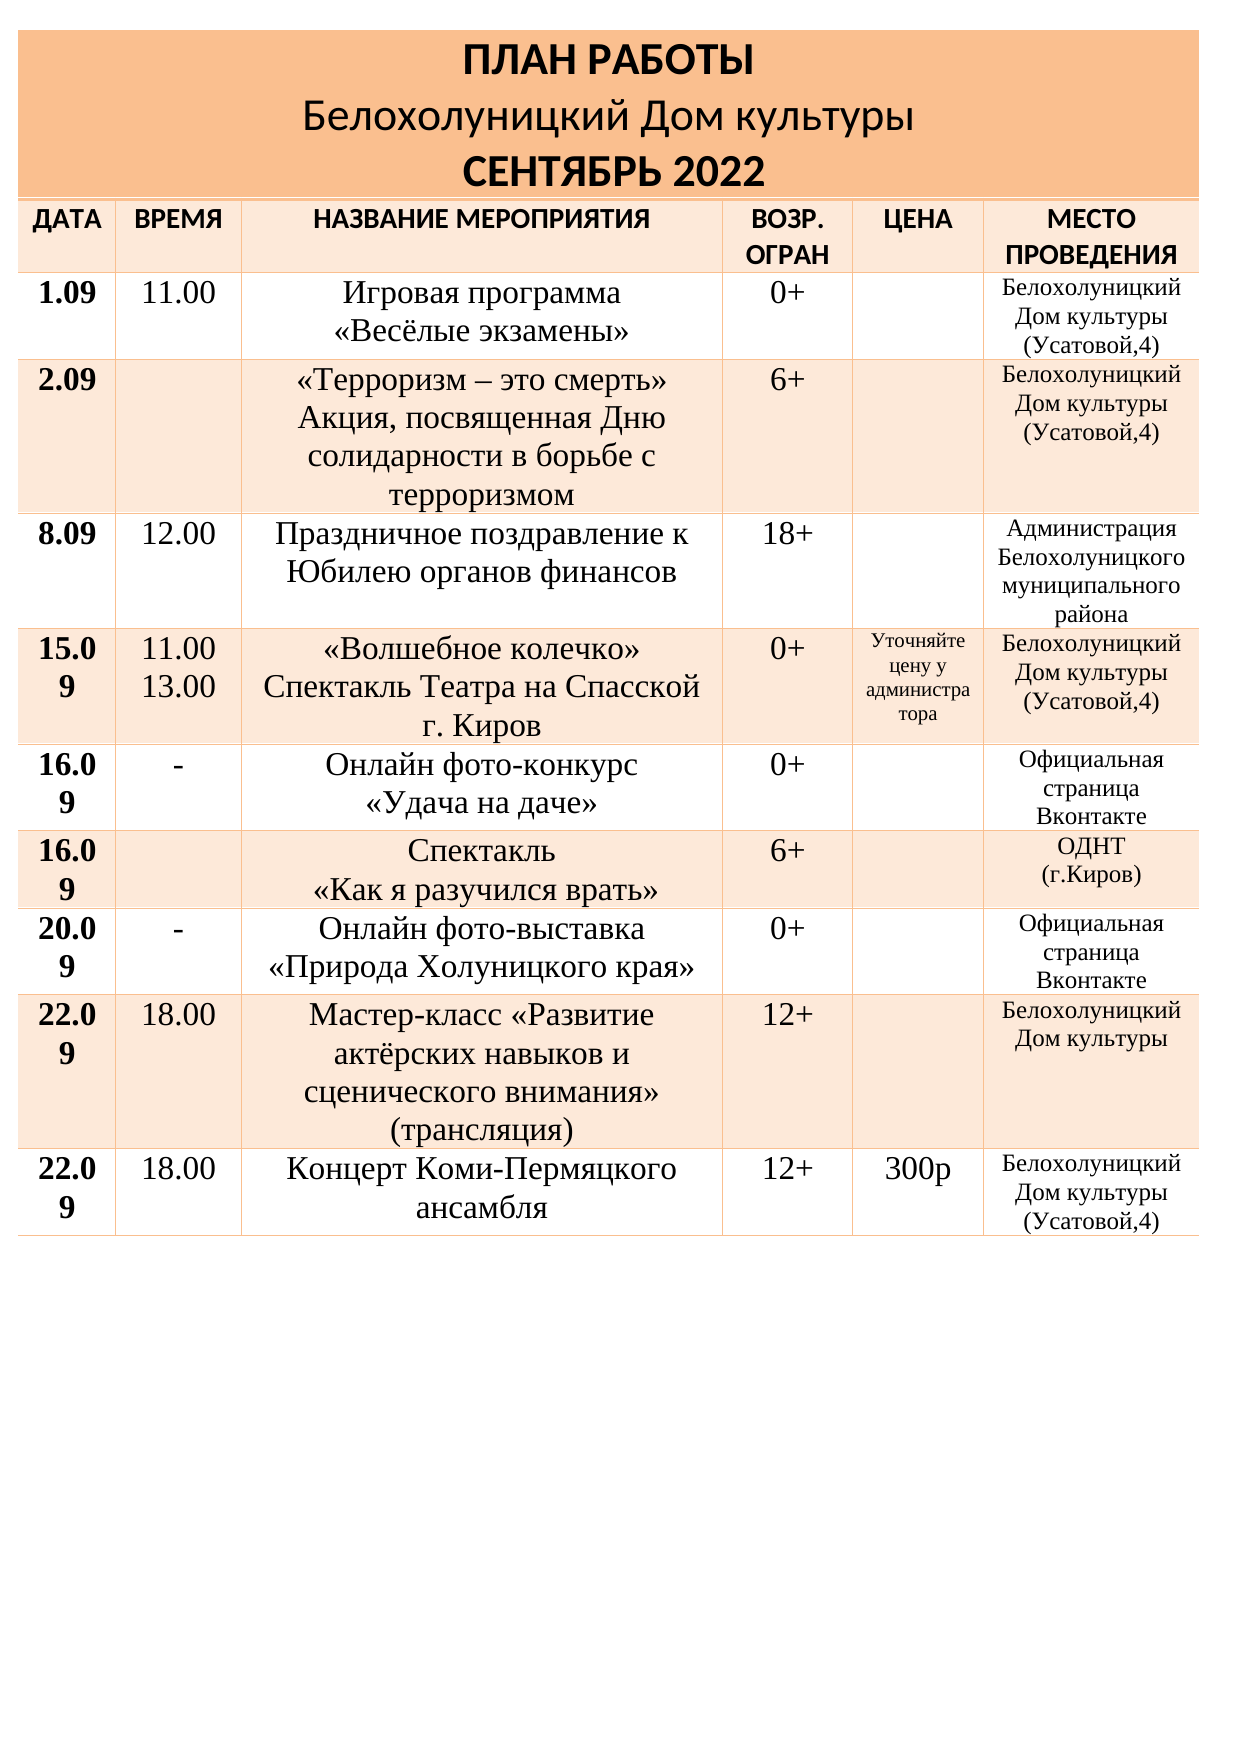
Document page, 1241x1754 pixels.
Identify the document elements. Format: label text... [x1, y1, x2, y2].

table_cell - [116, 909, 241, 994]
table_cell [116, 360, 241, 512]
table_cell «Волшебное колечко» Спектакль Театра на Спасской г. Киров [242, 629, 722, 743]
table_cell Концерт Коми-Пермяцкого ансамбля [242, 1149, 722, 1235]
table_cell Белохолуницкий Дом культуры [984, 995, 1199, 1148]
table_cell Белохолуницкий Дом культуры (Усатовой,4) [984, 273, 1199, 358]
table_cell 18.00 [116, 1149, 241, 1235]
table_cell 0+ [723, 909, 852, 994]
table_cell Уточняйте цену у администратора [853, 629, 983, 743]
table_cell Официальная страница Вконтакте [984, 745, 1199, 830]
table_cell ВРЕМЯ [116, 201, 241, 272]
table_cell 16.09 [18, 831, 115, 907]
table_cell 22.09 [18, 995, 115, 1148]
table_header ПЛАН РАБОТЫ Белохолуницкий Дом культуры СЕНТЯБРЬ 2022 [18, 30, 1199, 197]
table_cell Игровая программа «Весёлые экзамены» [242, 273, 722, 358]
table_cell Белохолуницкий Дом культуры (Усатовой,4) [984, 1149, 1199, 1235]
table_cell 6+ [723, 831, 852, 907]
table_cell ЦЕНА [853, 201, 983, 272]
table_cell [853, 909, 983, 994]
table_cell [116, 831, 241, 907]
table_cell [853, 273, 983, 358]
table_cell Праздничное поздравление к Юбилею органов финансов [242, 514, 722, 628]
table_cell 15.09 [18, 629, 115, 743]
table_cell 12+ [723, 1149, 852, 1235]
table_cell ДАТА [18, 201, 115, 272]
table_cell [853, 514, 983, 628]
table_cell 0+ [723, 745, 852, 830]
table_cell 11.00 13.00 [116, 629, 241, 743]
table_cell 20.09 [18, 909, 115, 994]
table_cell 18.00 [116, 995, 241, 1148]
table_cell 16.09 [18, 745, 115, 830]
table_cell 12+ [723, 995, 852, 1148]
table_cell Администрация Белохолуницкого муниципального района [984, 514, 1199, 628]
table_cell - [116, 745, 241, 830]
table_cell Белохолуницкий Дом культуры (Усатовой,4) [984, 360, 1199, 512]
table_cell НАЗВАНИЕ МЕРОПРИЯТИЯ [242, 201, 722, 272]
table_cell Онлайн фото-выставка «Природа Холуницкого края» [242, 909, 722, 994]
table_cell 11.00 [116, 273, 241, 358]
table_cell «Терроризм – это смерть» Акция, посвященная Дню солидарности в борьбе с терроризмом [242, 360, 722, 512]
table_cell 18+ [723, 514, 852, 628]
table_cell 6+ [723, 360, 852, 512]
table_cell 0+ [723, 273, 852, 358]
table_cell 1.09 [18, 273, 115, 358]
table_cell ОДНТ (г.Киров) [984, 831, 1199, 907]
table_cell ВОЗР. ОГРАН [723, 201, 852, 272]
table_cell 8.09 [18, 514, 115, 628]
table_cell Спектакль «Как я разучился врать» [242, 831, 722, 907]
table_cell МЕСТО ПРОВЕДЕНИЯ [984, 201, 1199, 272]
table_cell 2.09 [18, 360, 115, 512]
table_cell 12.00 [116, 514, 241, 628]
table_cell Белохолуницкий Дом культуры (Усатовой,4) [984, 629, 1199, 743]
table_cell [853, 745, 983, 830]
table_cell [853, 831, 983, 907]
table_cell 300р [853, 1149, 983, 1235]
table_cell [853, 360, 983, 512]
table_cell [853, 995, 983, 1148]
table_cell Мастер-класс «Развитие актёрских навыков и сценического внимания» (трансляция) [242, 995, 722, 1148]
table_cell Официальная страница Вконтакте [984, 909, 1199, 994]
table_cell Онлайн фото-конкурс «Удача на даче» [242, 745, 722, 830]
table_cell 0+ [723, 629, 852, 743]
table_cell 22.09 [18, 1149, 115, 1235]
